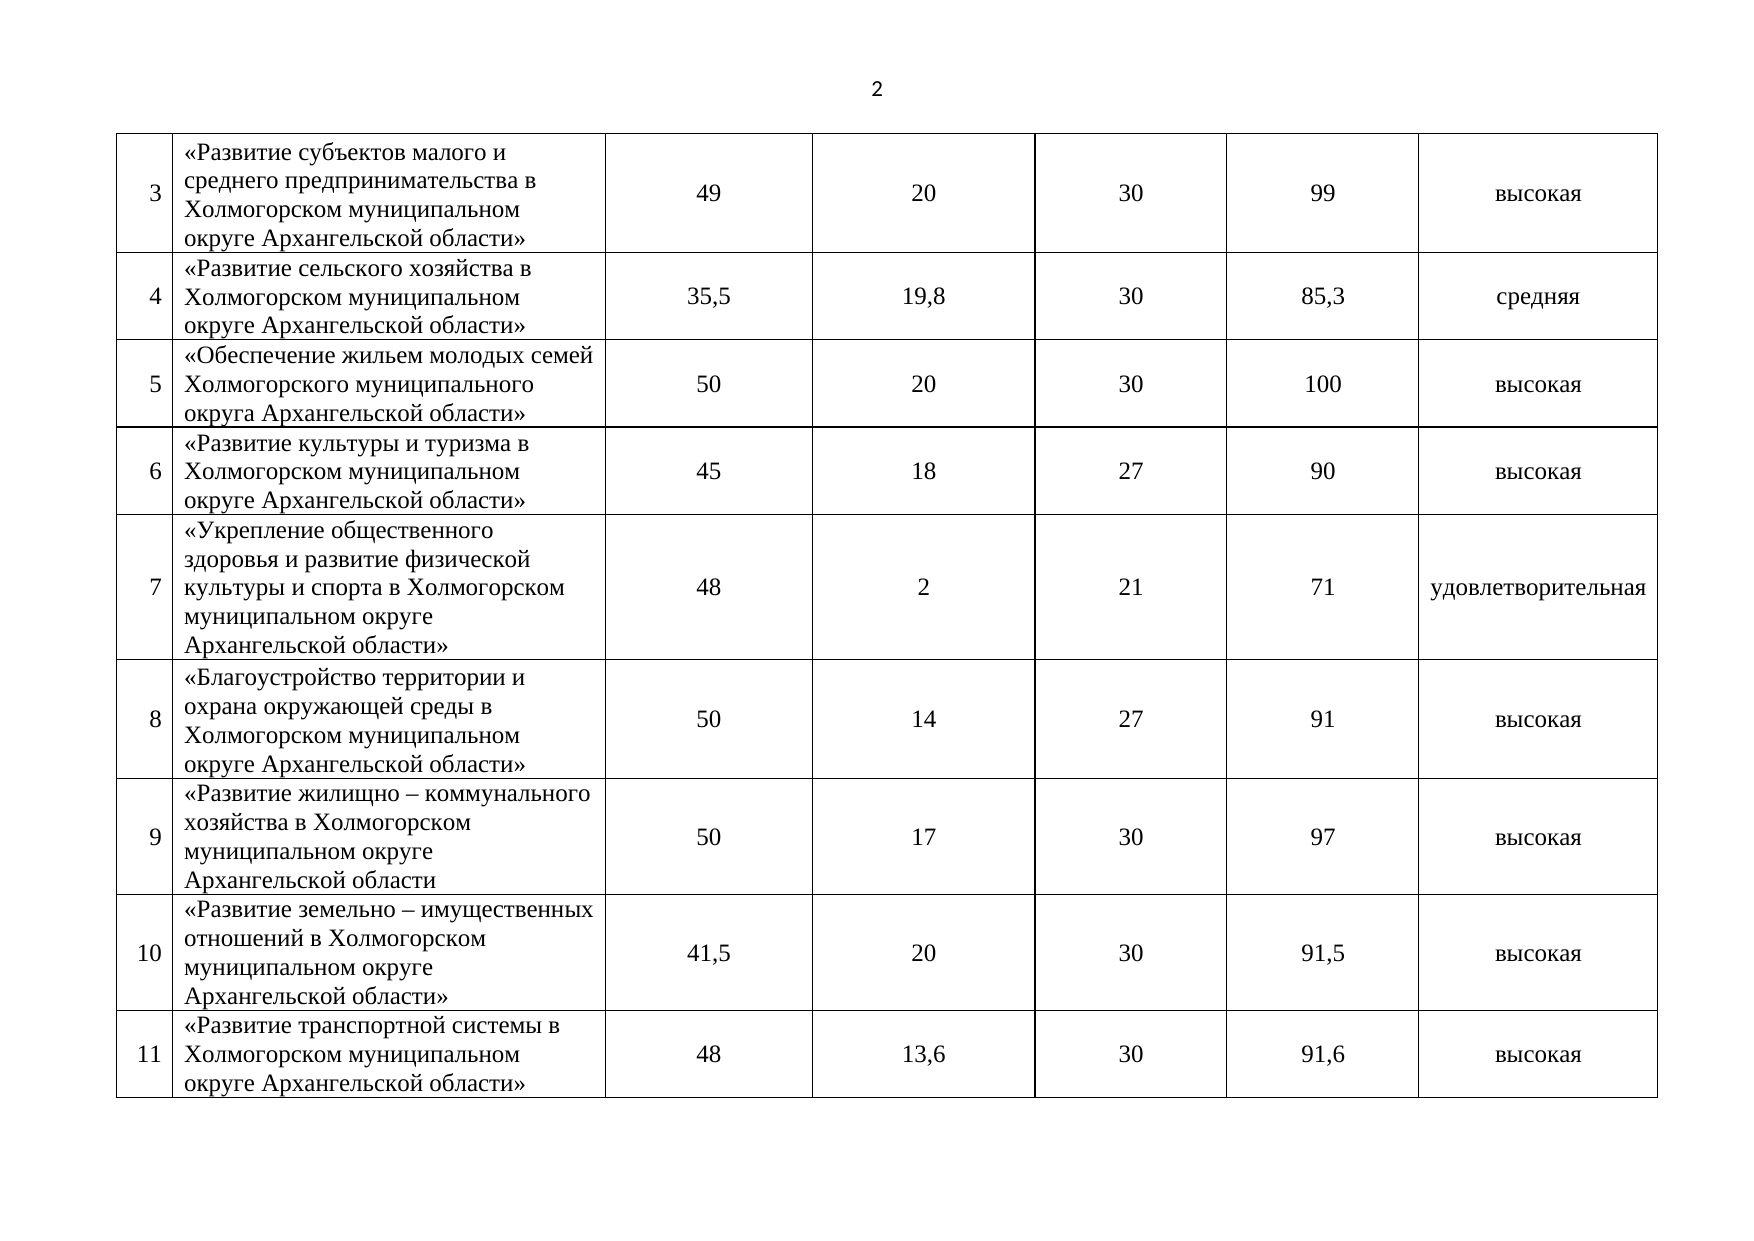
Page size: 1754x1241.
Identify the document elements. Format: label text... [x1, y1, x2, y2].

table_cell 91,6 [1227, 1011, 1418, 1097]
table_cell «Развитие жилищно – коммунального хозяйства в Холмогорском муниципальном округе Архангельской области [173, 779, 605, 893]
table_cell «Укрепление общественного здоровья и развитие физической культуры и спорта в Холмогорском муниципальном округе Архангельской области» [173, 515, 605, 659]
table_cell 48 [606, 1011, 812, 1097]
table_cell «Обеспечение жильем молодых семей Холмогорского муниципального округа Архангельской области» [173, 340, 605, 426]
table_cell высокая [1419, 895, 1657, 1009]
table_cell высокая [1419, 340, 1657, 426]
table_cell 100 [1227, 340, 1418, 426]
table_cell 20 [813, 340, 1034, 426]
table_cell 9 [117, 779, 172, 893]
table_cell 50 [606, 779, 812, 893]
table_cell высокая [1419, 1011, 1657, 1097]
table_cell 30 [1036, 779, 1226, 893]
table_cell 50 [606, 340, 812, 426]
table_cell «Развитие субъектов малого и среднего предпринимательства в Холмогорском муниципальном округе Архангельской области» [173, 134, 605, 252]
table_cell 10 [117, 895, 172, 1009]
table_cell 27 [1036, 428, 1226, 514]
table_cell 21 [1036, 515, 1226, 659]
table_cell высокая [1419, 428, 1657, 514]
table_cell 5 [117, 340, 172, 426]
table_cell 27 [1036, 660, 1226, 777]
table_cell 91,5 [1227, 895, 1418, 1009]
table_cell 48 [606, 515, 812, 659]
table_cell «Развитие транспортной системы в Холмогорском муниципальном округе Архангельской области» [173, 1011, 605, 1097]
table_cell высокая [1419, 134, 1657, 252]
table_cell 50 [606, 660, 812, 777]
table_cell 91 [1227, 660, 1418, 777]
table_cell 7 [117, 515, 172, 659]
table_cell 19,8 [813, 253, 1034, 339]
table_cell 30 [1036, 340, 1226, 426]
table_cell 17 [813, 779, 1034, 893]
table_cell 30 [1036, 134, 1226, 252]
table_cell 49 [606, 134, 812, 252]
table_cell 41,5 [606, 895, 812, 1009]
table_cell 30 [1036, 1011, 1226, 1097]
table_cell «Развитие культуры и туризма в Холмогорском муниципальном округе Архангельской области» [173, 428, 605, 514]
table_cell 11 [117, 1011, 172, 1097]
table_cell 4 [117, 253, 172, 339]
table_cell «Благоустройство территории и охрана окружающей среды в Холмогорском муниципальном округе Архангельской области» [173, 660, 605, 777]
table_cell удовлетворительная [1419, 515, 1657, 659]
table_cell 18 [813, 428, 1034, 514]
table_cell высокая [1419, 779, 1657, 893]
table_cell 3 [117, 134, 172, 252]
table_cell 6 [117, 428, 172, 514]
table_cell 8 [117, 660, 172, 777]
table_cell высокая [1419, 660, 1657, 777]
table_cell 99 [1227, 134, 1418, 252]
table_cell 14 [813, 660, 1034, 777]
table_cell 97 [1227, 779, 1418, 893]
table_cell 30 [1036, 253, 1226, 339]
table_cell 71 [1227, 515, 1418, 659]
table_cell 20 [813, 134, 1034, 252]
table_cell 2 [813, 515, 1034, 659]
table_cell 13,6 [813, 1011, 1034, 1097]
table_cell средняя [1419, 253, 1657, 339]
table_cell 35,5 [606, 253, 812, 339]
table_cell 20 [813, 895, 1034, 1009]
table_cell 85,3 [1227, 253, 1418, 339]
table_cell 90 [1227, 428, 1418, 514]
table_cell «Развитие земельно – имущественных отношений в Холмогорском муниципальном округе Архангельской области» [173, 895, 605, 1009]
table_cell 30 [1036, 895, 1226, 1009]
table_cell 45 [606, 428, 812, 514]
table_cell «Развитие сельского хозяйства в Холмогорском муниципальном округе Архангельской области» [173, 253, 605, 339]
